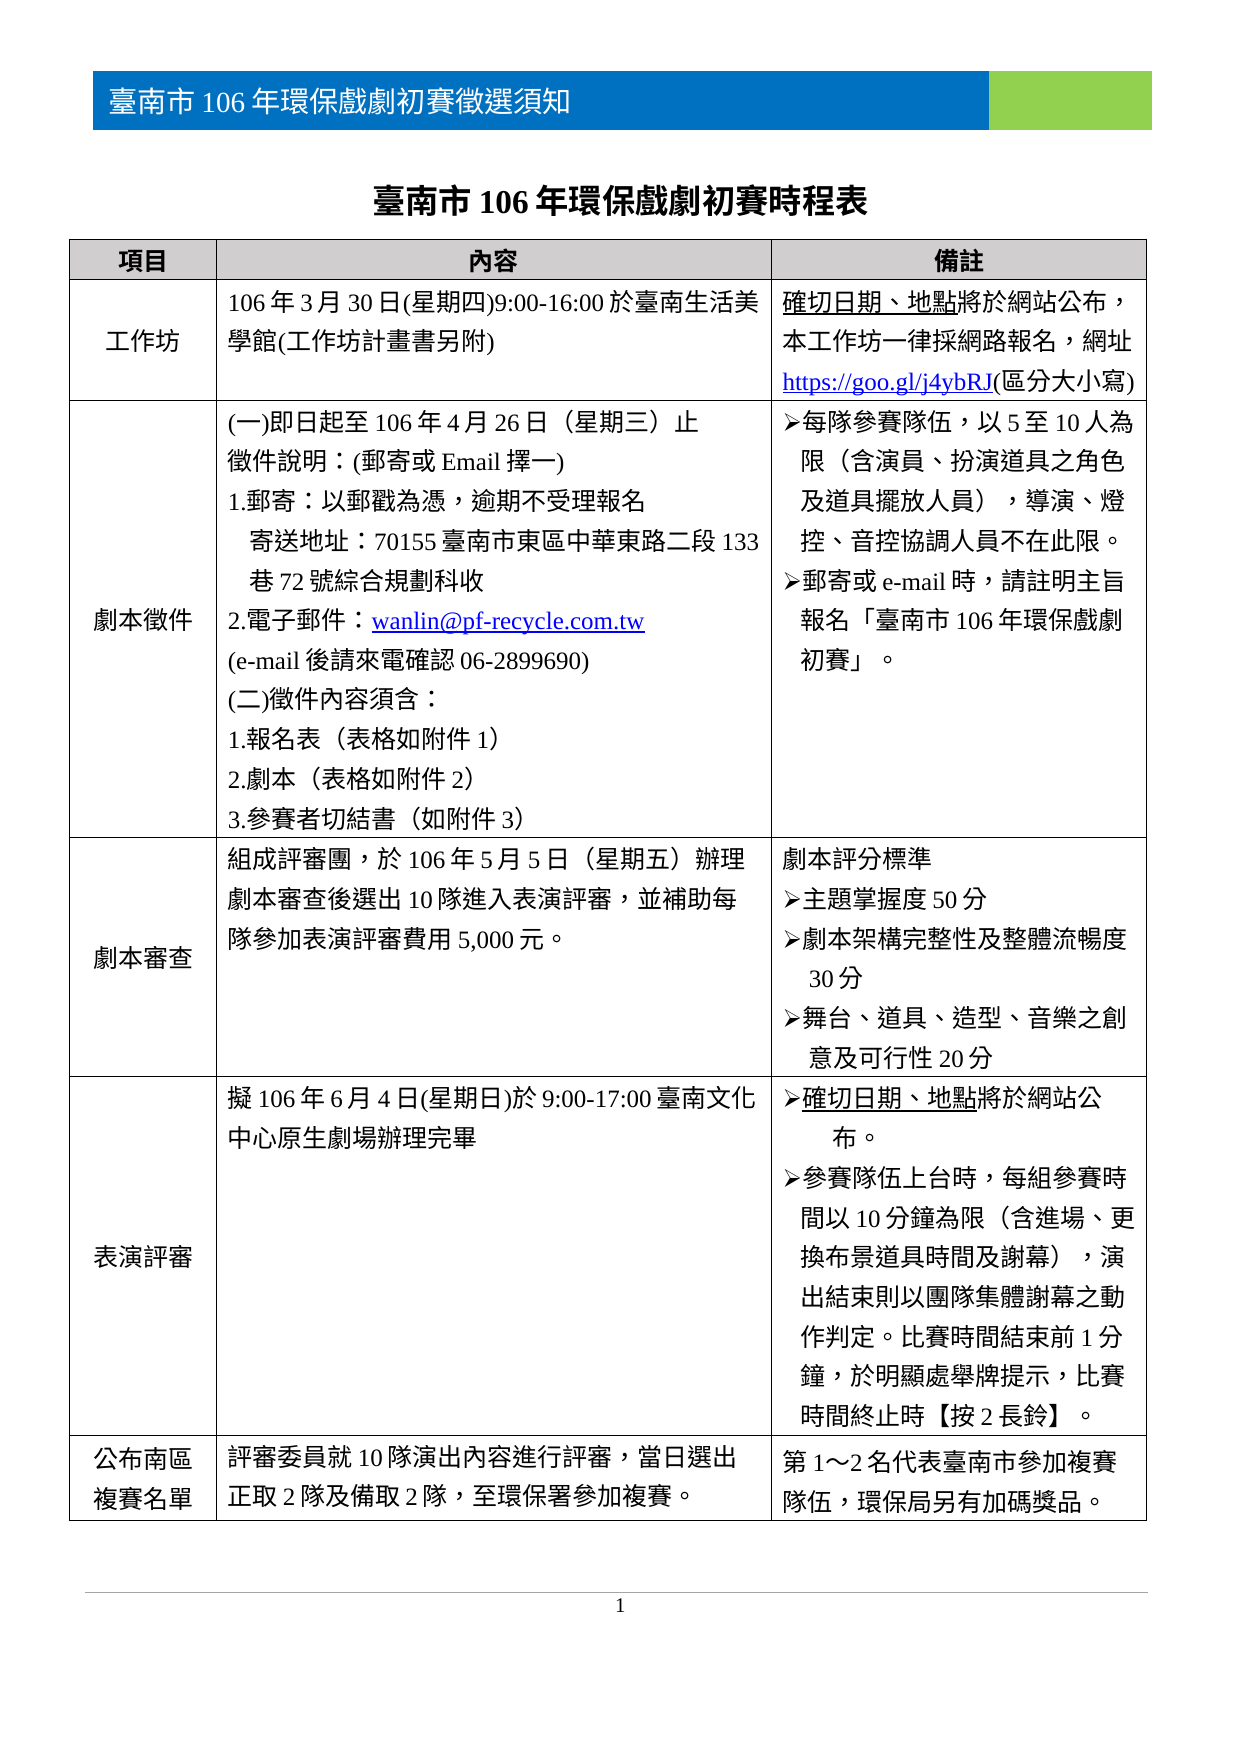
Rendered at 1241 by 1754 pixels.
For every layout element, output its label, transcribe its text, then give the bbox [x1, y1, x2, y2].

text 臺南市106年環保戲劇初賽時程表 [148, 159, 1092, 239]
table_cell (一)即日起至106年4月26日（星期三）止 徵件說明：(郵寄或Email擇一) 郵寄：以郵戳為憑，逾期不受理報名 寄送地址：70155臺南市東區中華東路二段133巷72號綜合規劃科收 電子郵件：wanlin@pf-recycle.com.tw (e-mail後請來電確認06-2899690) (二)徵件內容須含： 報名表（表格如附件1） 劇本（表格如附件2） 參賽者切結書（如附件3） [217, 401, 771, 837]
table_cell 擬106年6月4日(星期日)於9:00-17:00臺南文化中心原生劇場辦理完畢 [217, 1077, 771, 1434]
table_cell 公布南區複賽名單 [70, 1436, 216, 1520]
table_header 內容 [217, 240, 771, 279]
table_cell 表演評審 [70, 1077, 216, 1434]
table_cell 劇本徵件 [70, 401, 216, 837]
table_cell 評審委員就10隊演出內容進行評審，當日選出正取2隊及備取2隊，至環保署參加複賽。 [217, 1436, 771, 1520]
table_cell 劇本審查 [70, 838, 216, 1076]
table_cell 每隊參賽隊伍，以5至10人為限（含演員、扮演道具之角色及道具擺放人員），導演、燈控、音控協調人員不在此限。 郵寄或e-mail時，請註明主旨報名「臺南市106年環保戲劇初賽」。 [772, 401, 1146, 837]
table_cell 劇本評分標準 主題掌握度50分 劇本架構完整性及整體流暢度30分 舞台、道具、造型、音樂之創意及可行性20分 [772, 838, 1146, 1076]
table_cell 組成評審團，於106年5月5日（星期五）辦理劇本審查後選出10隊進入表演評審，並補助每隊參加表演評審費用5,000元。 [217, 838, 771, 1076]
table_header 項目 [70, 240, 216, 279]
table_cell 第1～2名代表臺南市參加複賽隊伍，環保局另有加碼獎品。 [772, 1436, 1146, 1520]
table_header 備註 [772, 240, 1146, 279]
table_cell 確切日期、地點將於網站公布，本工作坊一律採網路報名，網址https://goo.gl/j4ybRJ(區分大小寫) [772, 280, 1146, 399]
table_cell 106年3月30日(星期四)9:00-16:00於臺南生活美學館(工作坊計畫書另附) [217, 280, 771, 399]
table_cell 工作坊 [70, 280, 216, 399]
table_cell 確切日期、地點將於網站公布。 參賽隊伍上台時，每組參賽時間以10分鐘為限（含進場、更換布景道具時間及謝幕），演出結束則以團隊集體謝幕之動作判定。比賽時間結束前1分鐘，於明顯處舉牌提示，比賽時間終止時【按2長鈴】。 [772, 1077, 1146, 1434]
